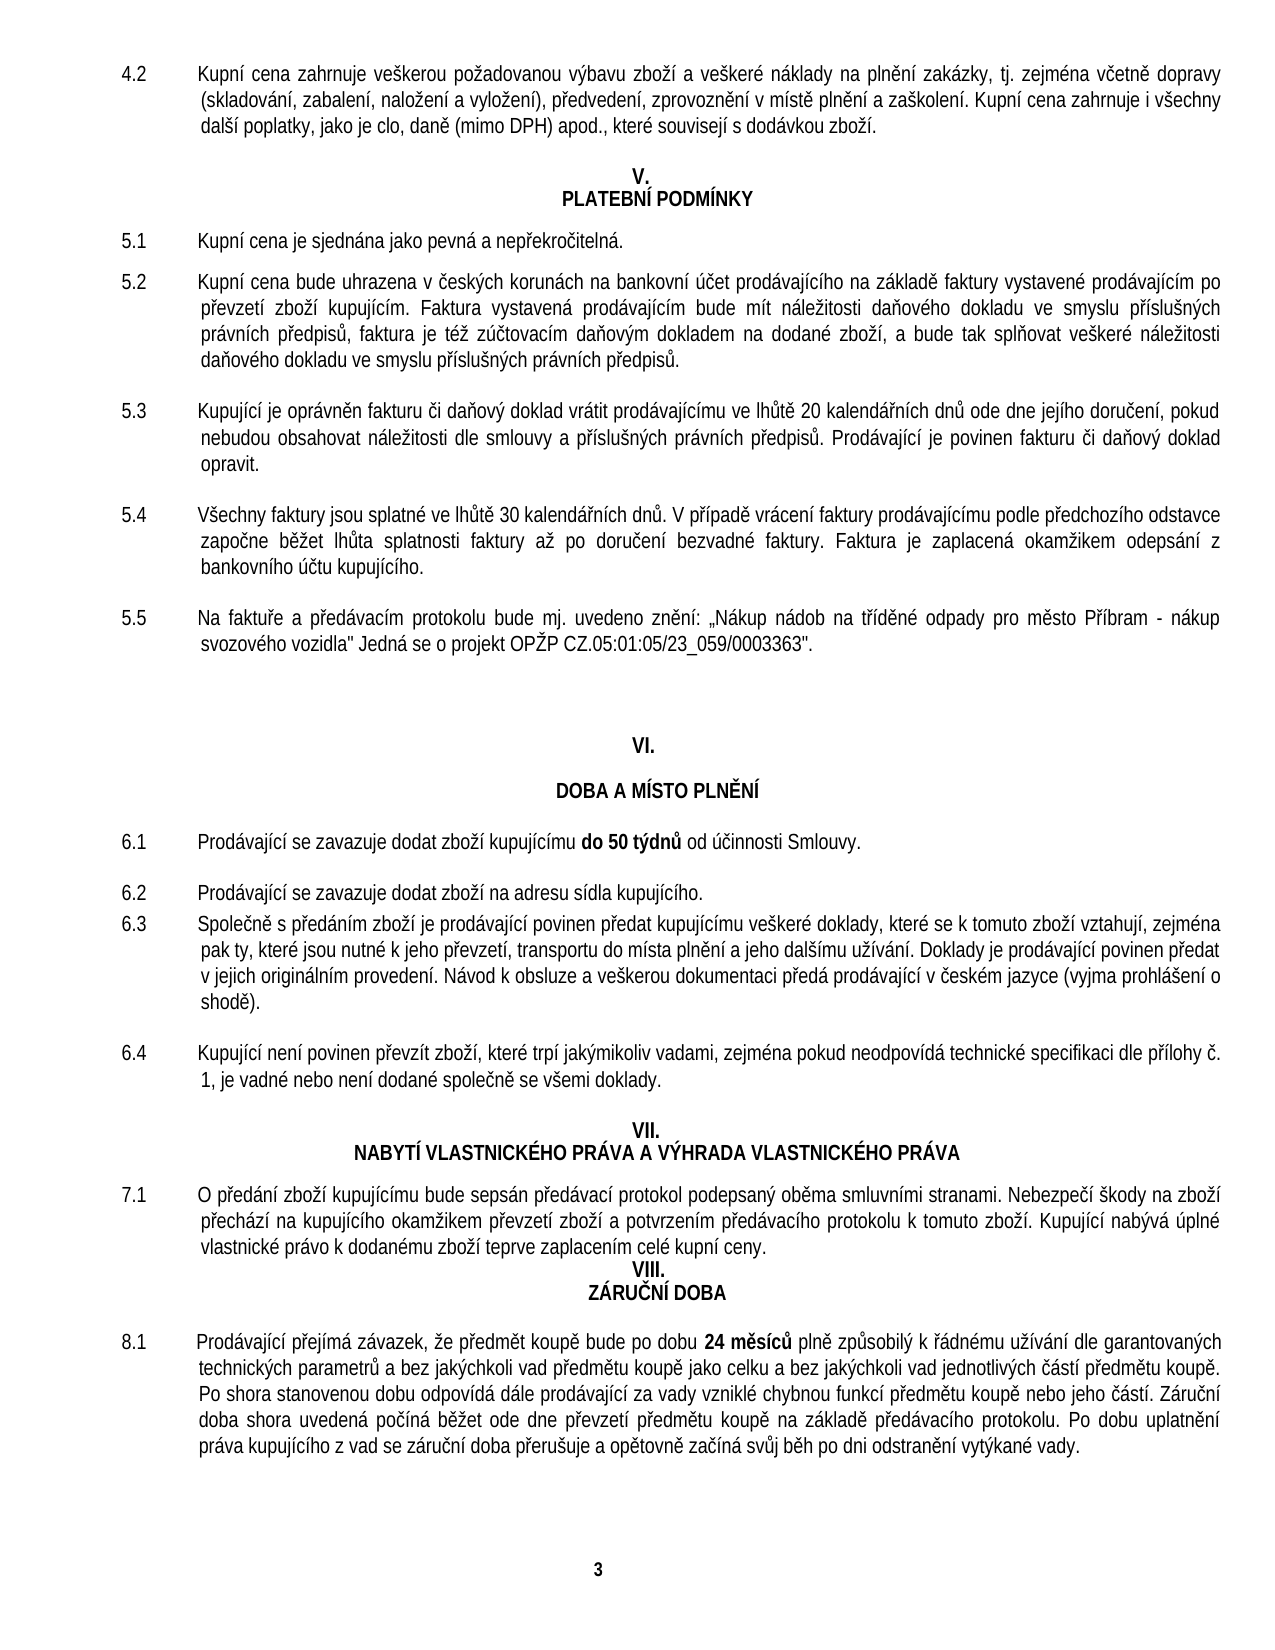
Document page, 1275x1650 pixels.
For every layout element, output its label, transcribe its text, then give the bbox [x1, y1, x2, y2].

list Kupní cena zahrnuje veškerou požadovanou výbavu zboží a veškeré náklady na plnění zakázky, tj. zejména včetně dopravy (skladování, zabalení, naložení a vyložení), předvedení, zprovoznění v místě plnění a zaškolení. Kupní cena zahrnuje i všechny další poplatky, jako je clo, daně (mimo DPH) apod., které souvisejí s dodávkou zboží. [121, 61, 1222, 139]
list Společně s předáním zboží je prodávající povinen předat kupujícímu veškeré doklady, které se k tomuto zboží vztahují, zejména pak ty, které jsou nutné k jeho převzetí, transportu do místa plnění a jeho dalšímu užívání. Doklady je prodávající povinen předat v jejich originálním provedení. Návod k obsluze a veškerou dokumentaci předá prodávající v českém jazyce (vyjma prohlášení o shodě). [121, 911, 1222, 1015]
list Prodávající přejímá závazek, že předmět koupě bude po dobu 24 měsíců plně způsobilý k řádnému užívání dle garantovaných technických parametrů a bez jakýchkoli vad předmětu koupě jako celku a bez jakýchkoli vad jednotlivých částí předmětu koupě. Po shora stanovenou dobu odpovídá dále prodávající za vady vzniklé chybnou funkcí předmětu koupě nebo jeho částí. Záruční doba shora uvedená počíná běžet ode dne převzetí předmětu koupě na základě předávacího protokolu. Po dobu uplatnění práva kupujícího z vad se záruční doba přerušuje a opětovně začíná svůj běh po dni odstranění vytýkané vady. [121, 1328, 1222, 1459]
list O předání zboží kupujícímu bude sepsán předávací protokol podepsaný oběma smluvními stranami. Nebezpečí škody na zboží přechází na kupujícího okamžikem převzetí zboží a potvrzením předávacího protokolu k tomuto zboží. Kupující nabývá úplné vlastnické právo k dodanému zboží teprve zaplacením celé kupní ceny. [121, 1181, 1222, 1259]
list Prodávající se zavazuje dodat zboží na adresu sídla kupujícího. [121, 860, 1222, 911]
list Kupní cena je sjednána jako pevná a nepřekročitelná. [121, 231, 1222, 253]
text VIII. [632, 1259, 1222, 1282]
list Kupní cena bude uhrazena v českých korunách na bankovní účet prodávajícího na základě faktury vystavené prodávajícím po převzetí zboží kupujícím. Faktura vystavená prodávajícím bude mít náležitosti daňového dokladu ve smyslu příslušných právních předpisů, faktura je též zúčtovacím daňovým dokladem na dodané zboží, a bude tak splňovat veškeré náležitosti daňového dokladu ve smyslu příslušných právních předpisů. [121, 269, 1222, 373]
text ZÁRUČNÍ DOBA [121, 1282, 1193, 1304]
list Na faktuře a předávacím protokolu bude mj. uvedeno znění: „Nákup nádob na tříděné odpady pro město Příbram - nákup svozového vozidla" Jedná se o projekt OPŽP CZ.05:01:05/23_059/0003363". [121, 604, 1222, 657]
list Všechny faktury jsou splatné ve lhůtě 30 kalendářních dnů. V případě vrácení faktury prodávajícímu podle předchozího odstavce započne běžet lhůta splatnosti faktury až po doručení bezvadné faktury. Faktura je zaplacená okamžikem odepsání z bankovního účtu kupujícího. [121, 501, 1222, 579]
list Kupující není povinen převzít zboží, které trpí jakýmikoliv vadami, zejména pokud neodpovídá technické specifikaci dle přílohy č. 1, je vadné nebo není dodané společně se všemi doklady. [121, 1039, 1222, 1092]
text DOBA A MÍSTO PLNĚNÍ [121, 758, 1193, 809]
text V. [632, 166, 1222, 189]
list Kupující je oprávněn fakturu či daňový doklad vrátit prodávajícímu ve lhůtě 20 kalendářních dnů ode dne jejího doručení, pokud nebudou obsahovat náležitosti dle smlouvy a příslušných právních předpisů. Prodávající je povinen fakturu či daňový doklad opravit. [121, 398, 1222, 476]
text PLATEBNÍ PODMÍNKY [121, 189, 1193, 211]
text VI. [632, 735, 1222, 758]
list Prodávající se zavazuje dodat zboží kupujícímu do 50 týdnů od účinnosti Smlouvy. [121, 809, 1222, 860]
text NABYTÍ VLASTNICKÉHO PRÁVA A VÝHRADA VLASTNICKÉHO PRÁVA [121, 1143, 1193, 1165]
text VII. [632, 1120, 1222, 1143]
